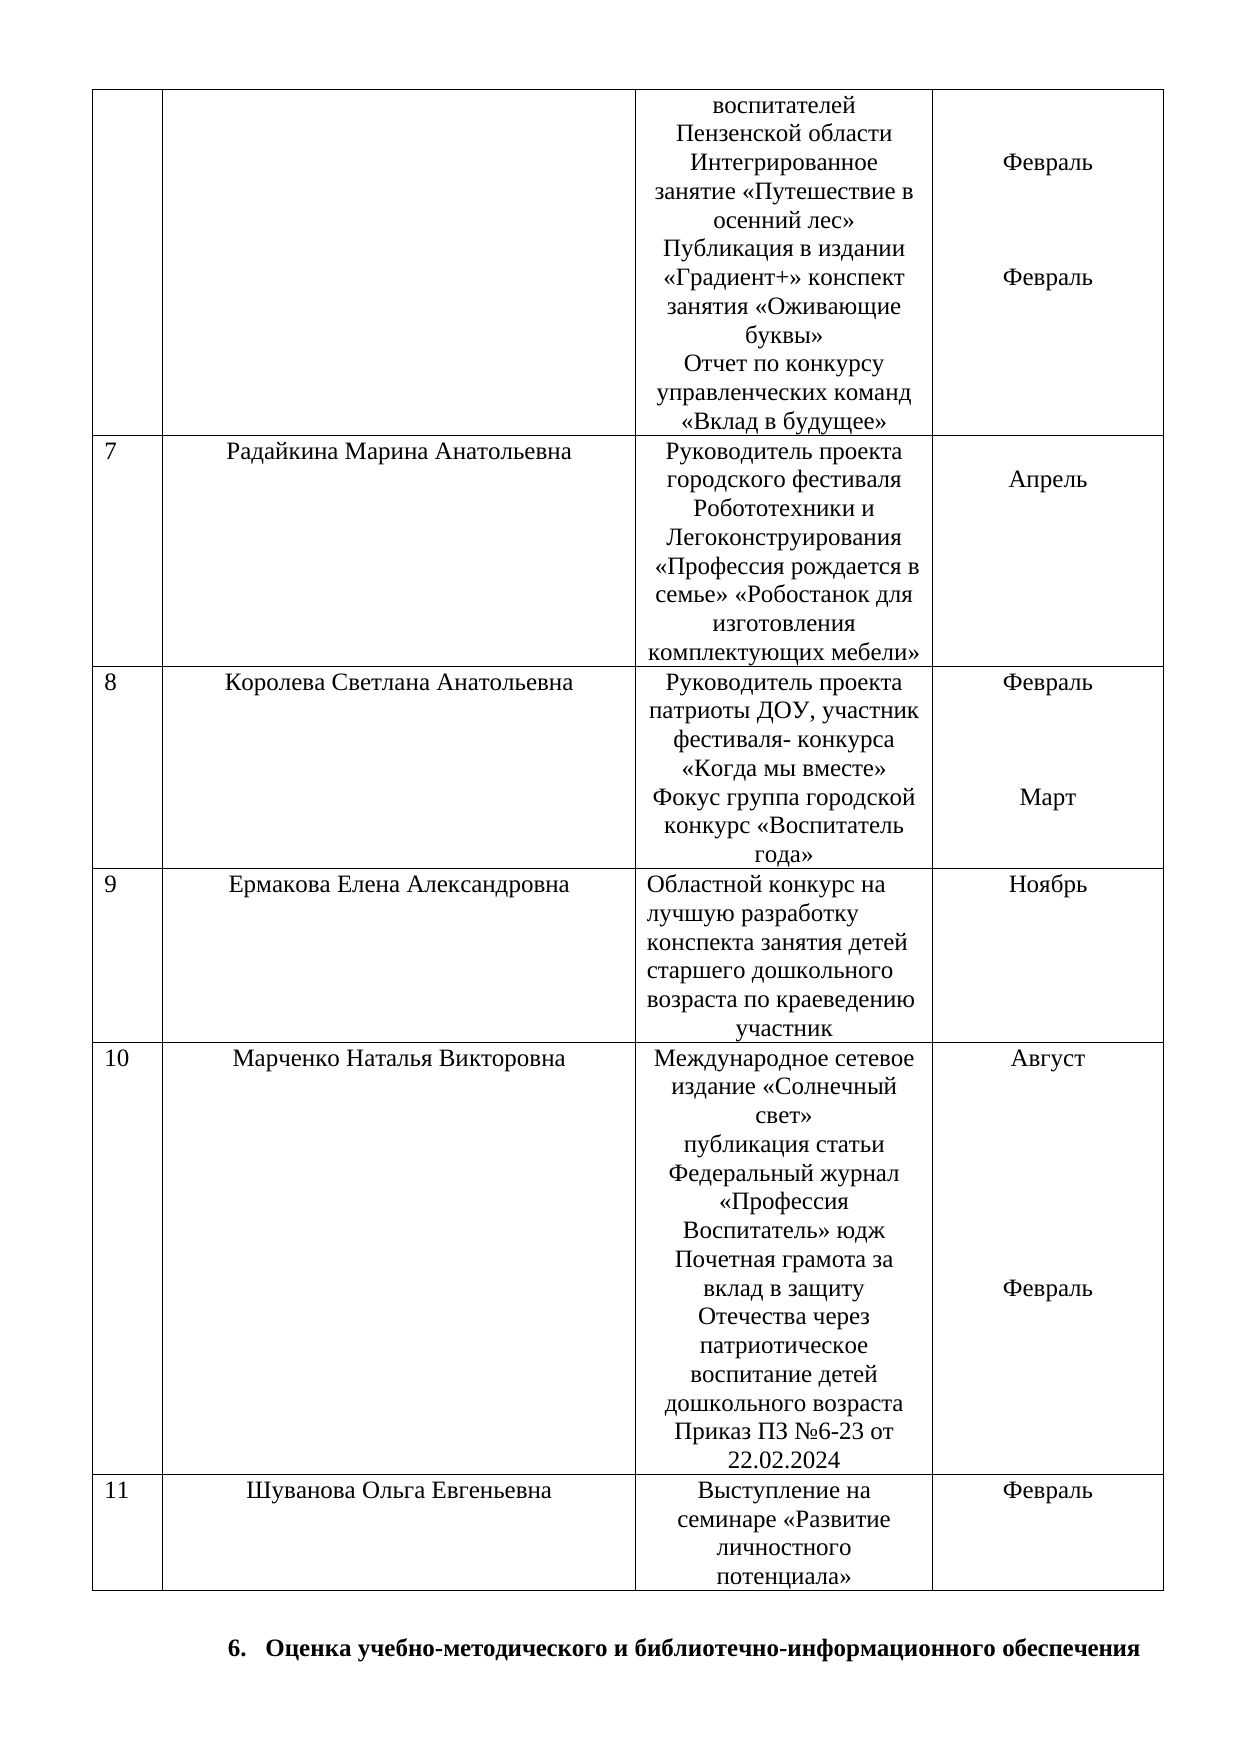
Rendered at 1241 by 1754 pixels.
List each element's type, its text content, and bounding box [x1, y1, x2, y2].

table_cell Международное сетевое издание «Солнечный свет» публикация статьи Федеральный журнал «Профессия Воспитатель» юдж Почетная грамота за вклад в защиту Отечества через патриотическое воспитание детей дошкольного возраста Приказ ПЗ №6-23 от 22.02.2024 [636, 1043, 932, 1474]
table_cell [933, 90, 1163, 435]
table_cell Радайкина Марина Анатольевна [163, 436, 635, 666]
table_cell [163, 90, 635, 435]
table_cell Ноябрь [933, 869, 1163, 1042]
table_cell 10 [93, 1043, 162, 1474]
table_cell 9 [93, 869, 162, 1042]
table_cell Шуванова Ольга Евгеньевна [163, 1475, 635, 1590]
table_cell Марченко Наталья Викторовна [163, 1043, 635, 1474]
table_cell Областной конкурс на лучшую разработку конспекта занятия детей старшего дошкольного возраста по краеведению участник [636, 869, 932, 1042]
table_cell 11 [93, 1475, 162, 1590]
table_cell Февраль [933, 1475, 1163, 1590]
table_cell Февраль Март [933, 667, 1163, 868]
table_cell Август Февраль [933, 1043, 1163, 1474]
table_cell 6 [93, 90, 162, 435]
table_cell Королева Светлана Анатольевна [163, 667, 635, 868]
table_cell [636, 90, 932, 435]
table_cell 8 [93, 667, 162, 868]
table_cell Апрель [933, 436, 1163, 666]
table_cell Ермакова Елена Александровна [163, 869, 635, 1042]
table_cell Выступление на семинаре «Развитие личностного потенциала» [636, 1475, 932, 1590]
list Оценка учебно-методического и библиотечно-информационного обеспечения [217, 1633, 1151, 1662]
table_cell 7 [93, 436, 162, 666]
table_cell Руководитель проекта городского фестиваля Робототехники и Легоконструирования «Профессия рождается в семье» «Робостанок для изготовления комплектующих мебели» [636, 436, 932, 666]
table_cell Руководитель проекта патриоты ДОУ, участник фестиваля- конкурса «Когда мы вместе» Фокус группа городской конкурс «Воспитатель года» [636, 667, 932, 868]
